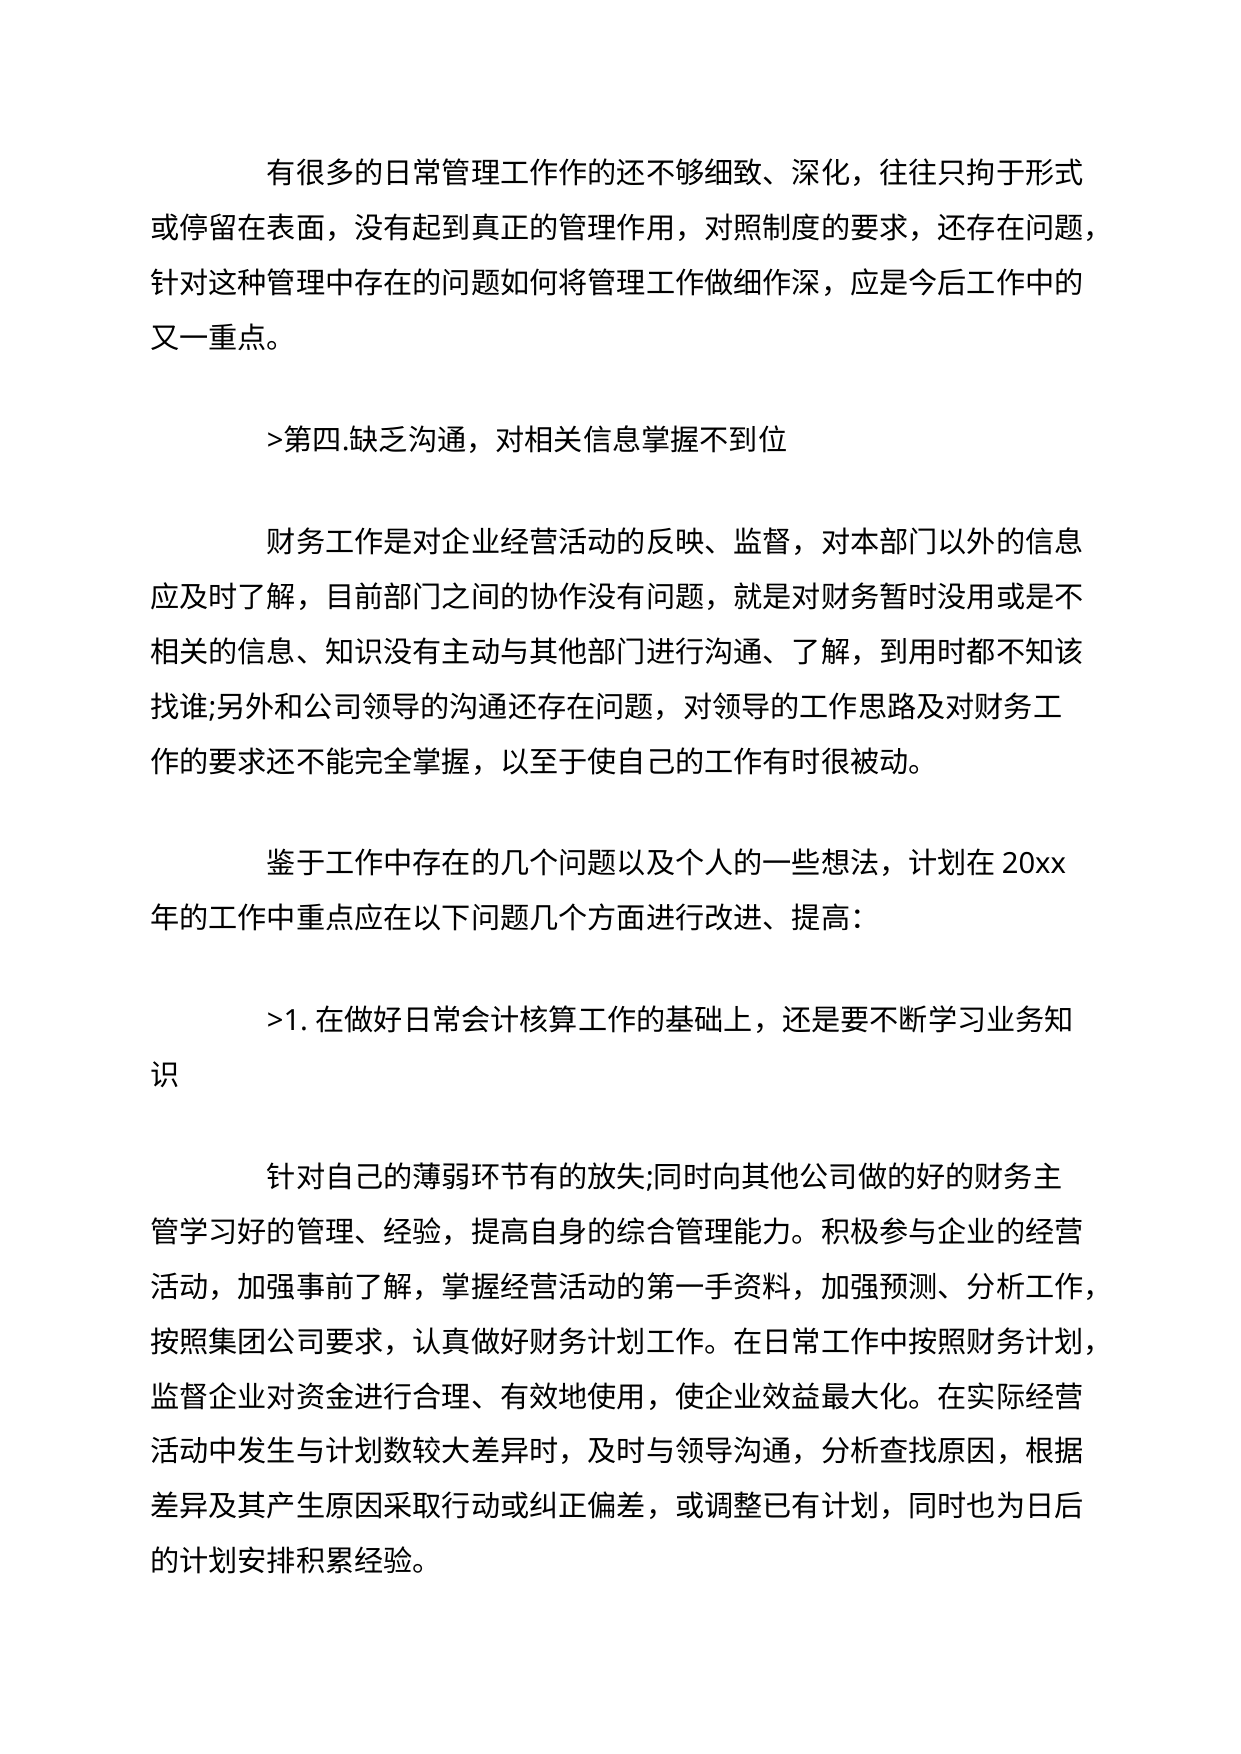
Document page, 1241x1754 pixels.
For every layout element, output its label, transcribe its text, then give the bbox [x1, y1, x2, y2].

text 针对自己的薄弱环节有的放失;同时向其他公司做的好的财务主管学习好的管理、经验，提高自身的综合管理能力。积极参与企业的经营活动，加强事前了解，掌握经营活动的第一手资料，加强预测、分析工作，按照集团公司要求，认真做好财务计划工作。在日常工作中按照财务计划，监督企业对资金进行合理、有效地使用，使企业效益最大化。在实际经营活动中发生与计划数较大差异时，及时与领导沟通，分析查找原因，根据差异及其产生原因采取行动或纠正偏差，或调整已有计划，同时也为日后的计划安排积累经验。 [150, 1153, 1090, 1580]
text 财务工作是对企业经营活动的反映、监督，对本部门以外的信息应及时了解，目前部门之间的协作没有问题，就是对财务暂时没用或是不相关的信息、知识没有主动与其他部门进行沟通、了解，到用时都不知该找谁;另外和公司领导的沟通还存在问题，对领导的工作思路及对财务工作的要求还不能完全掌握，以至于使自己的工作有时很被动。 [150, 518, 1090, 780]
text 有很多的日常管理工作作的还不够细致、深化，往往只拘于形式或停留在表面，没有起到真正的管理作用，对照制度的要求，还存在问题，针对这种管理中存在的问题如何将管理工作做细作深，应是今后工作中的又一重点。 [150, 150, 1090, 357]
text >1. 在做好日常会计核算工作的基础上，还是要不断学习业务知识 [150, 997, 1090, 1094]
text >第四.缺乏沟通，对相关信息掌握不到位 [150, 416, 1090, 459]
text 鉴于工作中存在的几个问题以及个人的一些想法，计划在20xx年的工作中重点应在以下问题几个方面进行改进、提高： [150, 840, 1090, 937]
